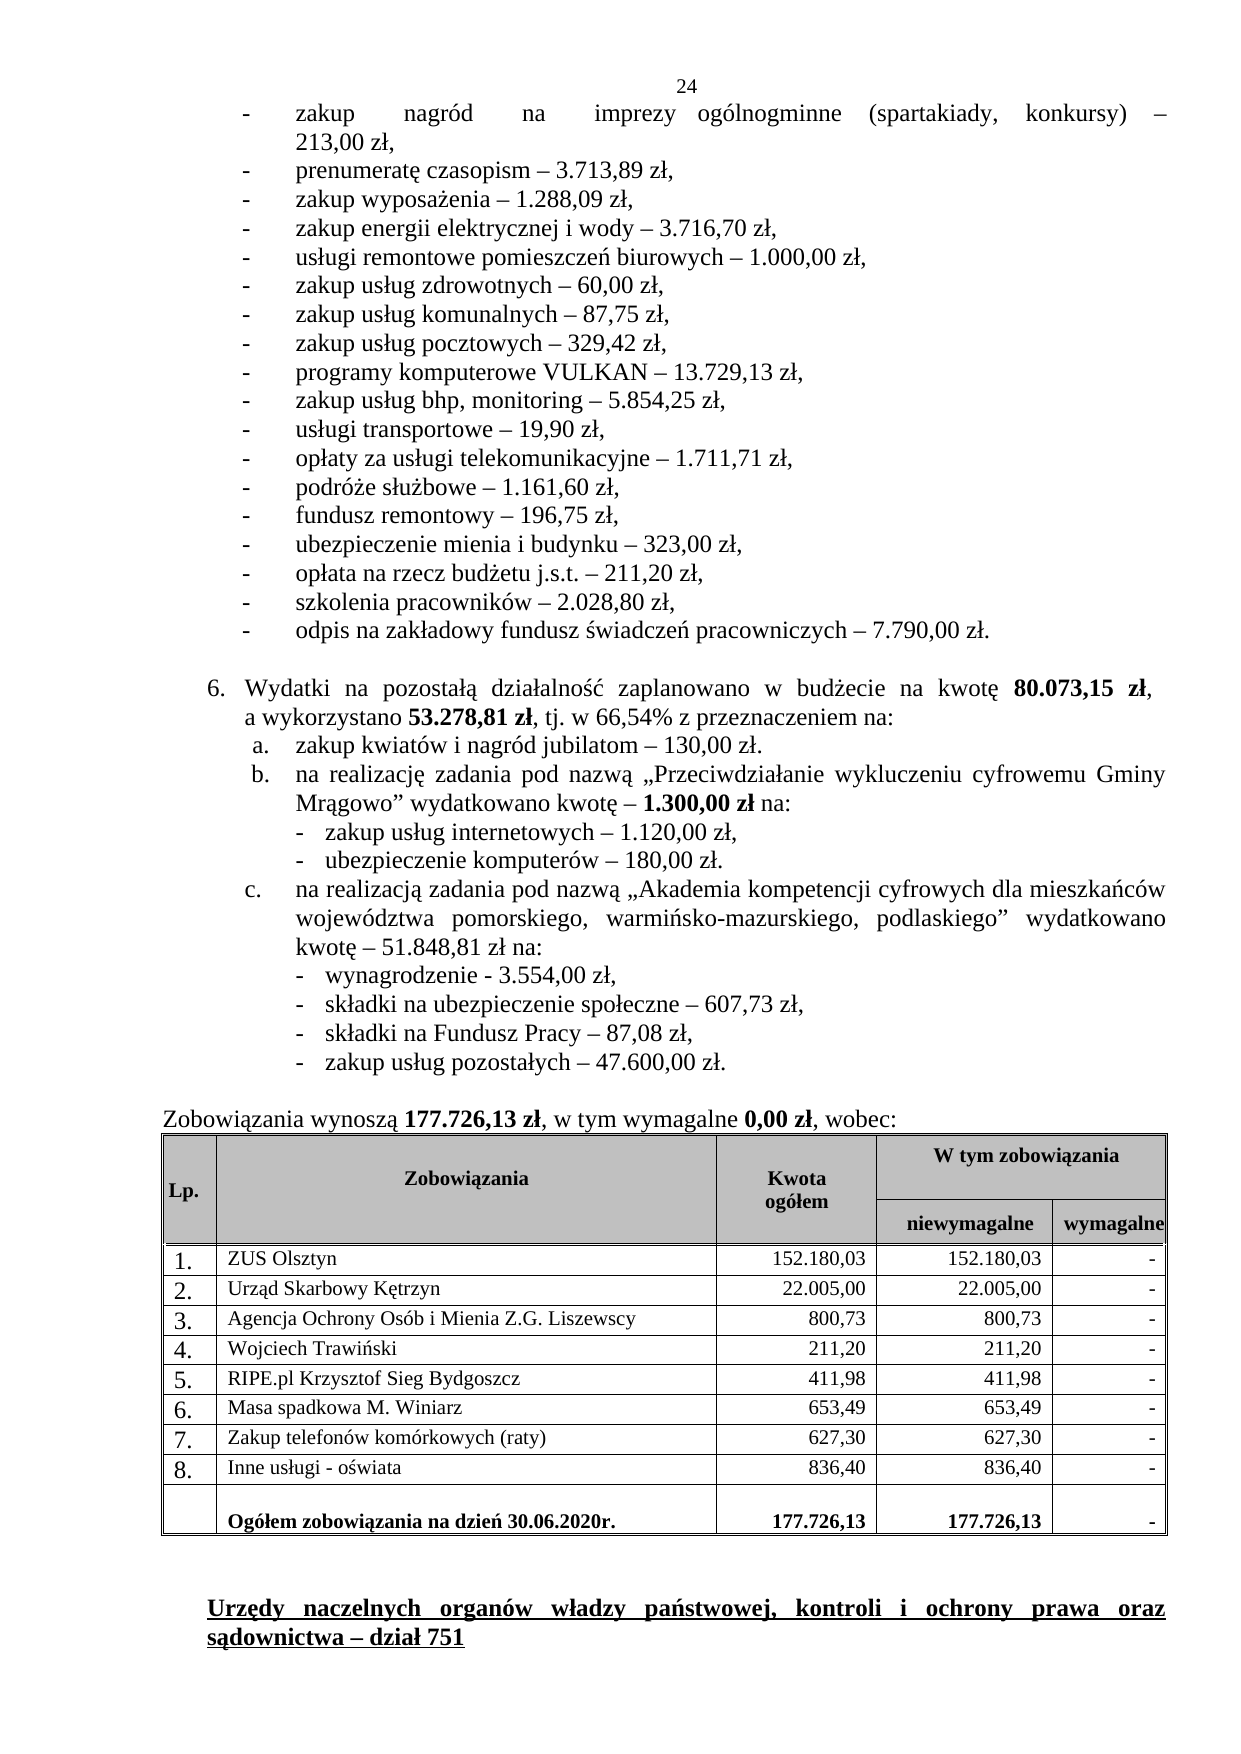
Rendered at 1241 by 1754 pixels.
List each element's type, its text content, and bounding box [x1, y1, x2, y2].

list szkolenia pracowników – 2.028,80 zł, [242, 587, 1167, 615]
text - zakup usług internetowych – 1.120,00 zł, [295, 817, 1167, 845]
list zakup usług komunalnych – 87,75 zł, [242, 299, 1167, 328]
table_cell 627,30 [877, 1425, 1052, 1454]
text - składki na ubezpieczenie społeczne – 607,73 zł, [295, 989, 1167, 1018]
table_cell wymagalne [1053, 1200, 1165, 1243]
table_cell - [1053, 1276, 1165, 1305]
table_cell Urząd Skarbowy Kętrzyn [217, 1276, 716, 1305]
table_cell 5. [164, 1365, 216, 1394]
table_cell 653,49 [717, 1395, 876, 1424]
list Wydatki na pozostałą działalność zaplanowano w budżecie na kwotę 80.073,15 zł, a wykorzystano 53.278,81 zł, tj. w 66,54% z przeznaczeniem na: [207, 673, 1167, 730]
text c. na realizacją zadania pod nazwą „Akademia kompetencji cyfrowych dla mieszkańców województwa pomorskiego, warmińsko-mazurskiego, podlaskiego” wydatkowano kwotę – 51.848,81 zł na: [244, 874, 1167, 960]
table_cell niewymagalne [877, 1200, 1052, 1243]
table_cell Zakup telefonów komórkowych (raty) [217, 1425, 716, 1454]
table_cell 836,40 [877, 1455, 1052, 1483]
list zakup kwiatów i nagród jubilatom – 130,00 zł. [252, 730, 1167, 759]
table_cell - [1053, 1395, 1165, 1424]
table_cell 177.726,13 [877, 1485, 1052, 1533]
list b. na realizację zadania pod nazwą „Przeciwdziałanie wykluczeniu cyfrowemu Gminy Mrągowo” wydatkowano kwotę – 1.300,00 zł na: [251, 759, 1167, 817]
table_cell Agencja Ochrony Osób i Mienia Z.G. Liszewscy [217, 1306, 716, 1334]
list zakup wyposażenia – 1.288,09 zł, [242, 184, 1167, 213]
text Zobowiązania wynoszą 177.726,13 zł, w tym wymagalne 0,00 zł, wobec: [162, 1104, 1167, 1133]
table_cell - [1053, 1306, 1165, 1334]
table_cell Inne usługi - oświata [217, 1455, 716, 1483]
list opłaty za usługi telekomunikacyjne – 1.711,71 zł, [242, 443, 1167, 472]
text - zakup usług pozostałych – 47.600,00 zł. [295, 1047, 1167, 1075]
table_cell 627,30 [717, 1425, 876, 1454]
text - ubezpieczenie komputerów – 180,00 zł. [295, 845, 1167, 874]
list programy komputerowe VULKAN – 13.729,13 zł, [242, 357, 1167, 385]
table_cell 152.180,03 [877, 1246, 1052, 1275]
list zakup usług pocztowych – 329,42 zł, [242, 328, 1167, 357]
table_cell 2. [164, 1276, 216, 1305]
table_cell Wojciech Trawiński [217, 1336, 716, 1364]
table_cell 22.005,00 [877, 1276, 1052, 1305]
table_cell - [1053, 1336, 1165, 1364]
table_cell - [1053, 1485, 1165, 1533]
text Urzędy naczelnych organów władzy państwowej, kontroli i ochrony prawa oraz sądownictwa – dział 751 [207, 1593, 1167, 1651]
table_cell 1. [163, 1243, 216, 1275]
table_cell 800,73 [877, 1306, 1052, 1334]
table_header Kwota ogółem [717, 1136, 876, 1243]
table_cell 3. [164, 1306, 216, 1334]
list zakup usług zdrowotnych – 60,00 zł, [242, 270, 1167, 299]
table_cell 22.005,00 [717, 1276, 876, 1305]
list zakup nagród na imprezy ogólnogminne (spartakiady, konkursy) – 213,00 zł, [242, 98, 1167, 155]
table_cell 836,40 [717, 1455, 876, 1483]
list podróże służbowe – 1.161,60 zł, [242, 472, 1167, 500]
table_cell Ogółem zobowiązania na dzień 30.06.2020r. [217, 1485, 716, 1533]
table_cell 211,20 [717, 1336, 876, 1364]
list opłata na rzecz budżetu j.s.t. – 211,20 zł, [242, 558, 1167, 587]
list ubezpieczenie mienia i budynku – 323,00 zł, [242, 529, 1167, 558]
list zakup energii elektrycznej i wody – 3.716,70 zł, [242, 213, 1167, 242]
list zakup usług bhp, monitoring – 5.854,25 zł, [242, 385, 1167, 414]
table_header Zobowiązania [217, 1136, 716, 1243]
table_cell - [1053, 1455, 1165, 1483]
table_cell 4. [164, 1336, 216, 1364]
table_cell - [1053, 1243, 1167, 1275]
table_cell 211,20 [877, 1336, 1052, 1364]
table_cell 152.180,03 [717, 1246, 876, 1275]
table_cell 800,73 [717, 1306, 876, 1334]
table_cell ZUS Olsztyn [217, 1246, 716, 1275]
table_cell - [1053, 1365, 1165, 1394]
text - składki na Fundusz Pracy – 87,08 zł, [295, 1018, 1167, 1047]
table_header W tym zobowiązania [877, 1136, 1165, 1199]
table_cell - [1053, 1425, 1165, 1454]
list prenumeratę czasopism – 3.713,89 zł, [242, 155, 1167, 184]
table_cell 8. [164, 1455, 216, 1483]
table_cell 177.726,13 [717, 1485, 876, 1533]
table_cell RIPE.pl Krzysztof Sieg Bydgoszcz [217, 1365, 716, 1394]
list usługi transportowe – 19,90 zł, [242, 414, 1167, 443]
table_header Lp. [164, 1136, 216, 1243]
list fundusz remontowy – 196,75 zł, [242, 500, 1167, 529]
list usługi remontowe pomieszczeń biurowych – 1.000,00 zł, [242, 242, 1167, 270]
text - wynagrodzenie - 3.554,00 zł, [295, 960, 1167, 989]
table_cell 6. [164, 1395, 216, 1424]
table_cell Masa spadkowa M. Winiarz [217, 1395, 716, 1424]
table_cell 653,49 [877, 1395, 1052, 1424]
list odpis na zakładowy fundusz świadczeń pracowniczych – 7.790,00 zł. [242, 615, 1167, 644]
table_cell 7. [164, 1425, 216, 1454]
table_cell 411,98 [717, 1365, 876, 1394]
table_cell [164, 1485, 216, 1533]
table_cell 411,98 [877, 1365, 1052, 1394]
